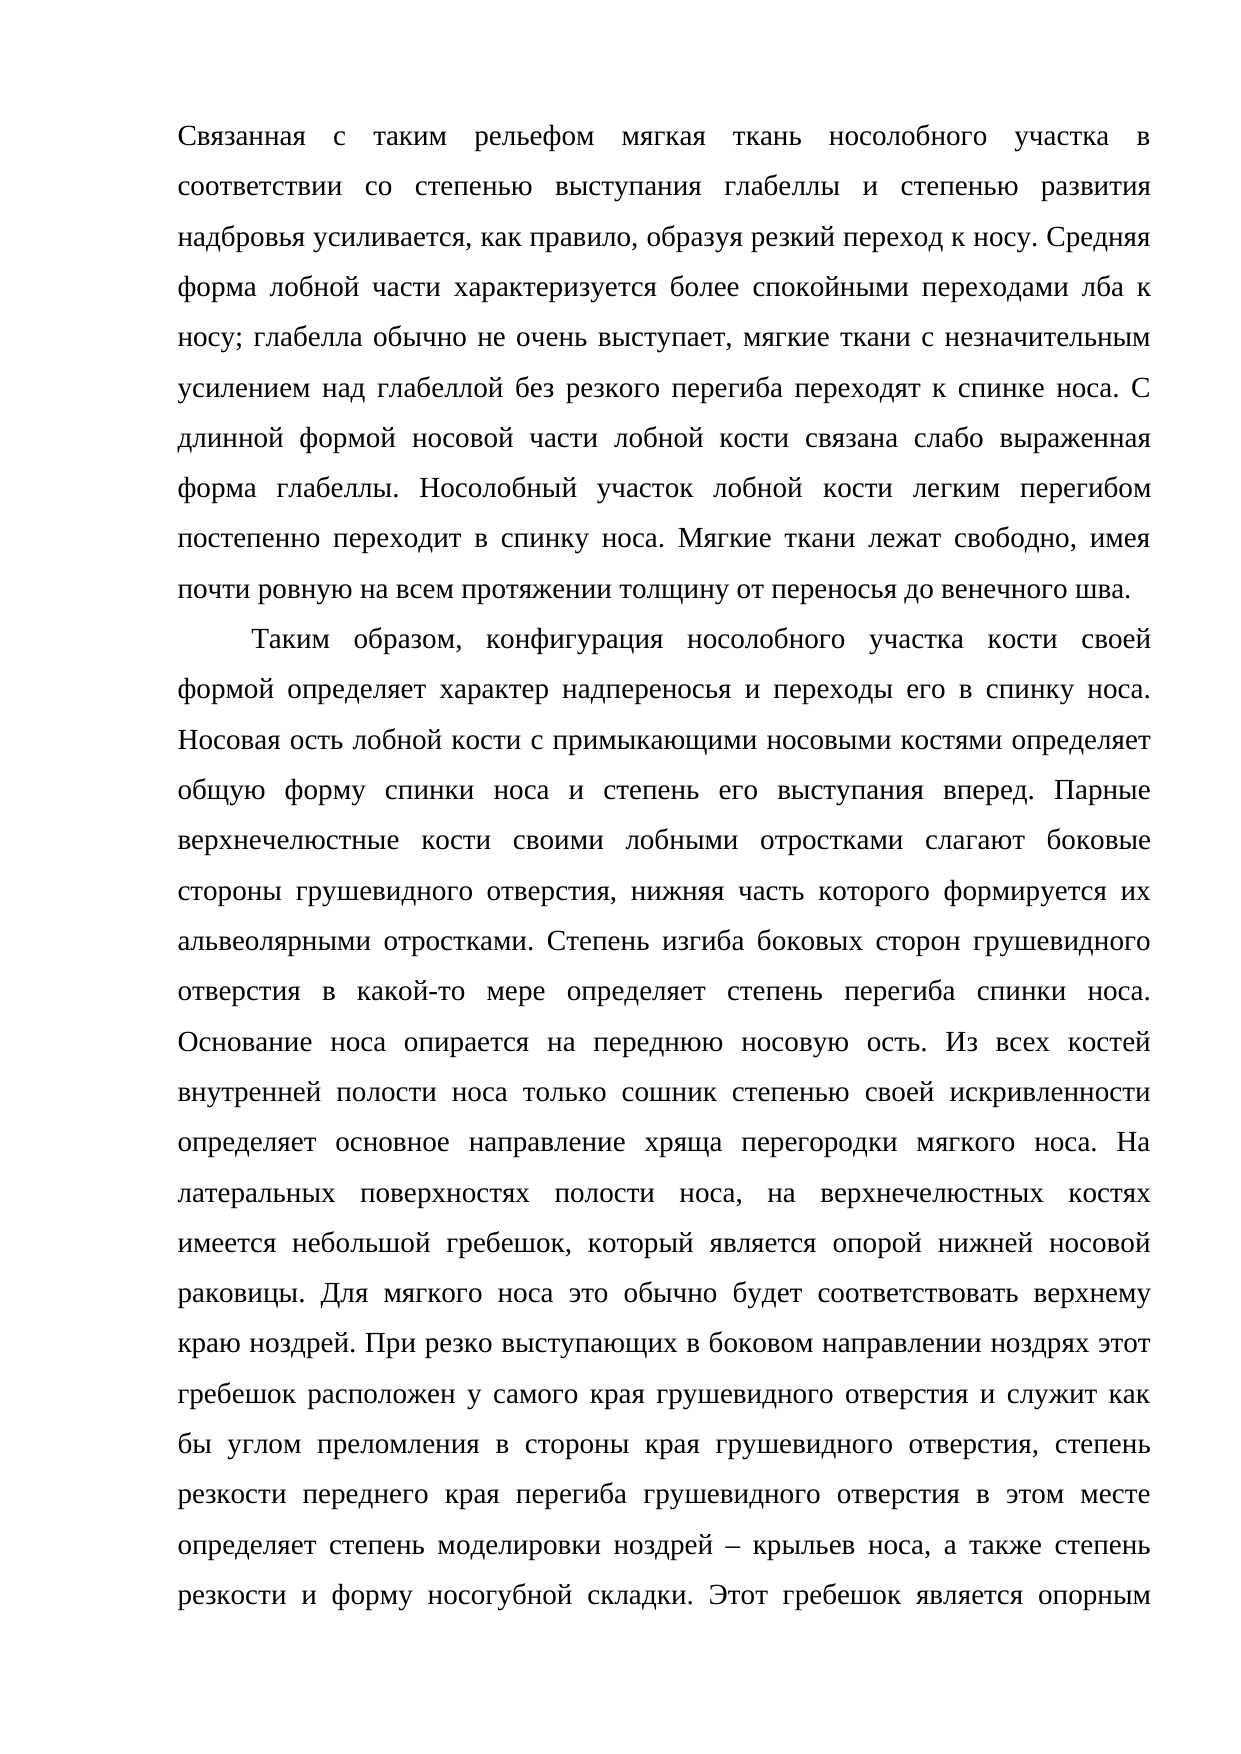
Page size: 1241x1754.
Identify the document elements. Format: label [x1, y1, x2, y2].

text [177, 118, 1152, 604]
text [177, 621, 1152, 1611]
